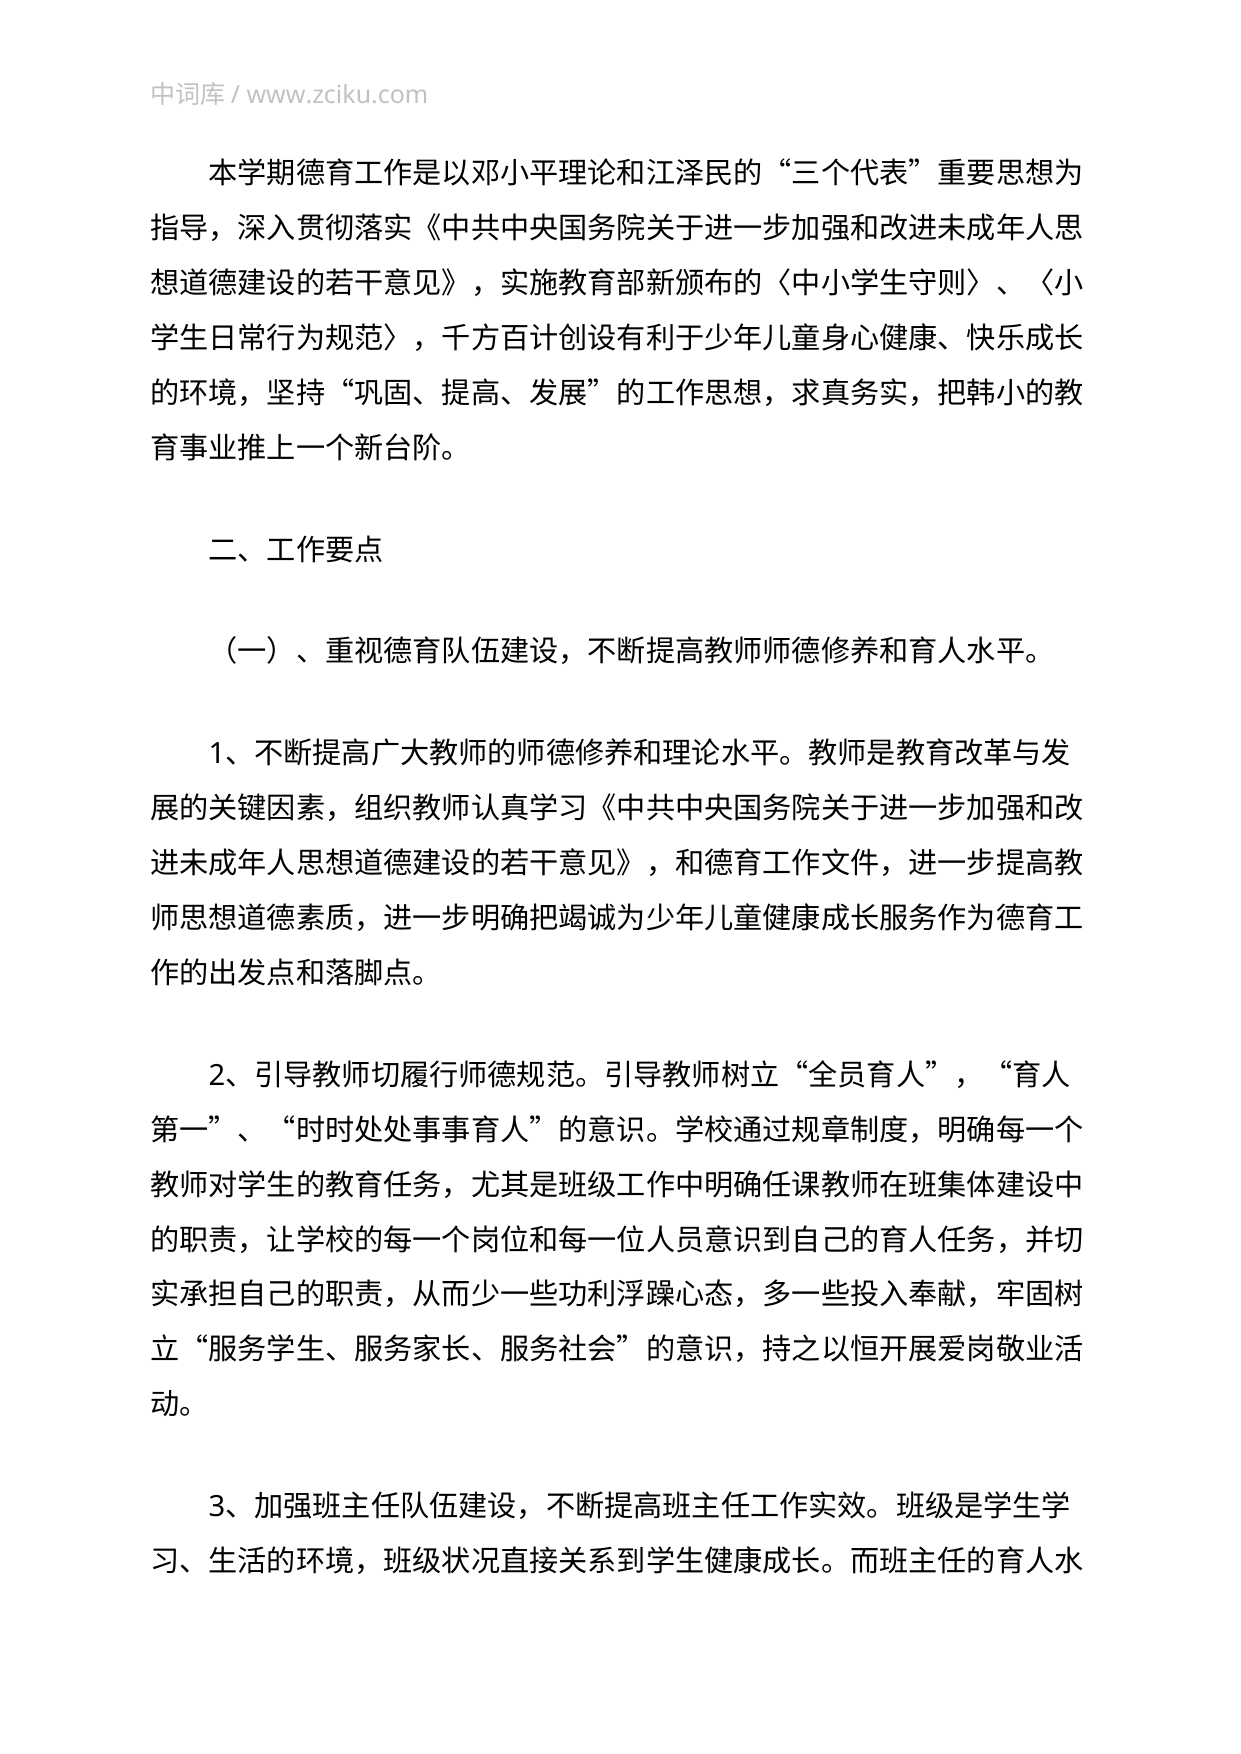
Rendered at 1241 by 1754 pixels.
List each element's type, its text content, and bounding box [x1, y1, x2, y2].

text 1、不断提高广大教师的师德修养和理论水平。教师是教育改革与发展的关键因素，组织教师认真学习《中共中央国务院关于进一步加强和改进未成年人思想道德建设的若干意见》，和德育工作文件，进一步提高教师思想道德素质，进一步明确把竭诚为少年儿童健康成长服务作为德育工作的出发点和落脚点。 [150, 730, 1090, 992]
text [150, 1482, 1090, 1580]
text （一）、重视德育队伍建设，不断提高教师师德修养和育人水平。 [150, 628, 1090, 670]
text 2、引导教师切履行师德规范。引导教师树立“全员育人”，“育人第一”、“时时处处事事育人”的意识。学校通过规章制度，明确每一个教师对学生的教育任务，尤其是班级工作中明确任课教师在班集体建设中的职责，让学校的每一个岗位和每一位人员意识到自己的育人任务，并切实承担自己的职责，从而少一些功利浮躁心态，多一些投入奉献，牢固树立“服务学生、服务家长、服务社会”的意识，持之以恒开展爱岗敬业活动。 [150, 1051, 1090, 1423]
text 本学期德育工作是以邓小平理论和江泽民的“三个代表”重要思想为指导，深入贯彻落实《中共中央国务院关于进一步加强和改进未成年人思想道德建设的若干意见》，实施教育部新颁布的〈中小学生守则〉、〈小学生日常行为规范〉，千方百计创设有利于少年儿童身心健康、快乐成长的环境，坚持“巩固、提高、发展”的工作思想，求真务实，把韩小的教育事业推上一个新台阶。 [150, 150, 1090, 467]
text 二、工作要点 [150, 526, 1090, 568]
